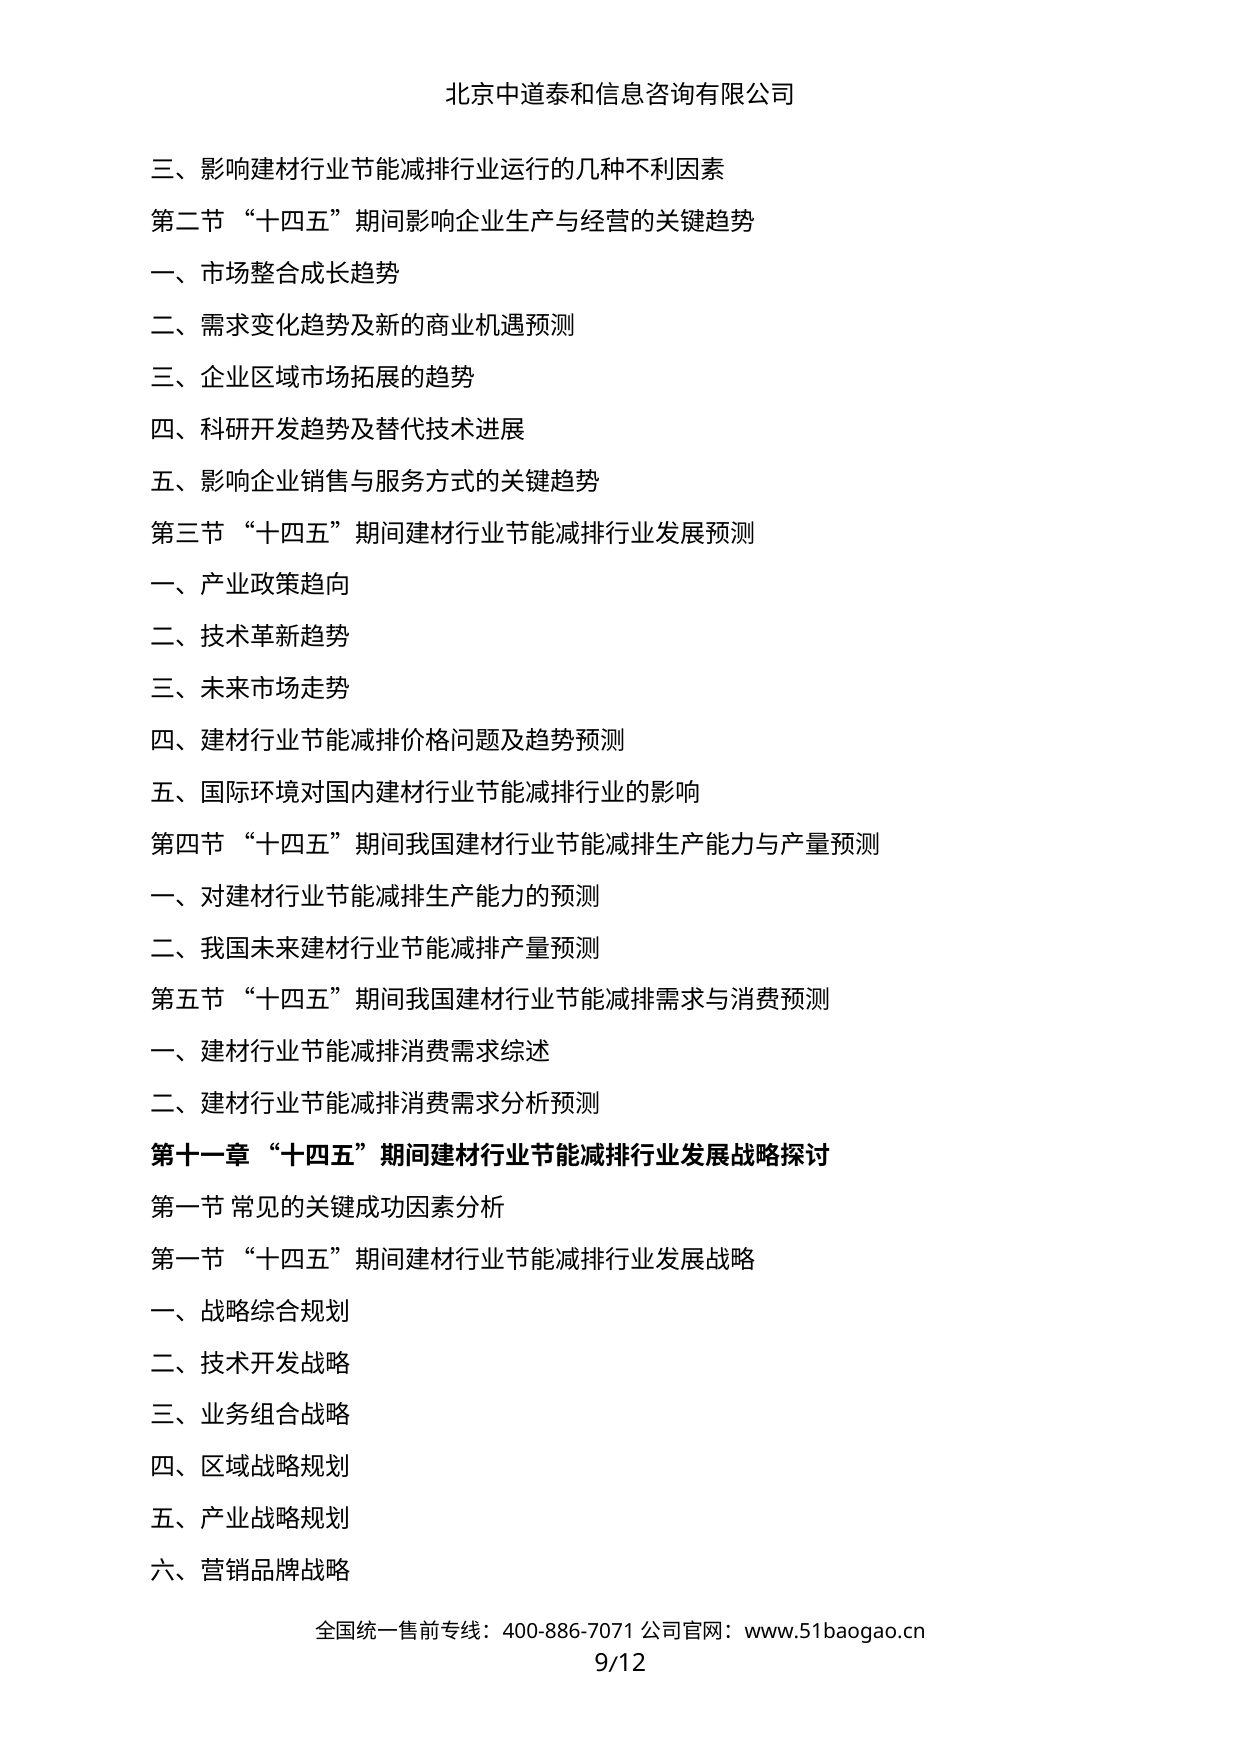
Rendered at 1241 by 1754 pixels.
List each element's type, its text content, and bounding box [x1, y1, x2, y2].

text 第一节 “十四五”期间建材行业节能减排行业发展战略 [150, 1239, 1090, 1276]
text 四、建材行业节能减排价格问题及趋势预测 [150, 721, 1090, 757]
text 一、对建材行业节能减排生产能力的预测 [150, 876, 1090, 912]
text 第三节 “十四五”期间建材行业节能减排行业发展预测 [150, 513, 1090, 549]
text 二、需求变化趋势及新的商业机遇预测 [150, 306, 1090, 342]
text 三、企业区域市场拓展的趋势 [150, 357, 1090, 394]
text 一、产业政策趋向 [150, 565, 1090, 601]
text 三、影响建材行业节能减排行业运行的几种不利因素 [150, 150, 1090, 186]
text 五、影响企业销售与服务方式的关键趋势 [150, 461, 1090, 497]
text 二、技术革新趋势 [150, 617, 1090, 653]
text 第四节 “十四五”期间我国建材行业节能减排生产能力与产量预测 [150, 824, 1090, 861]
text 五、国际环境对国内建材行业节能减排行业的影响 [150, 772, 1090, 809]
text 三、业务组合战略 [150, 1395, 1090, 1431]
text 第二节 “十四五”期间影响企业生产与经营的关键趋势 [150, 202, 1090, 238]
text 第一节 常见的关键成功因素分析 [150, 1187, 1090, 1224]
text 四、区域战略规划 [150, 1447, 1090, 1483]
text 第五节 “十四五”期间我国建材行业节能减排需求与消费预测 [150, 980, 1090, 1016]
text 一、市场整合成长趋势 [150, 254, 1090, 290]
text 二、建材行业节能减排消费需求分析预测 [150, 1084, 1090, 1120]
text 二、我国未来建材行业节能减排产量预测 [150, 928, 1090, 964]
text 三、未来市场走势 [150, 669, 1090, 705]
text 一、战略综合规划 [150, 1291, 1090, 1327]
text 四、科研开发趋势及替代技术进展 [150, 409, 1090, 446]
text 六、营销品牌战略 [150, 1551, 1090, 1587]
text 一、建材行业节能减排消费需求综述 [150, 1032, 1090, 1068]
text 第十一章 “十四五”期间建材行业节能减排行业发展战略探讨 [150, 1136, 1090, 1172]
text 二、技术开发战略 [150, 1343, 1090, 1379]
text 五、产业战略规划 [150, 1499, 1090, 1535]
